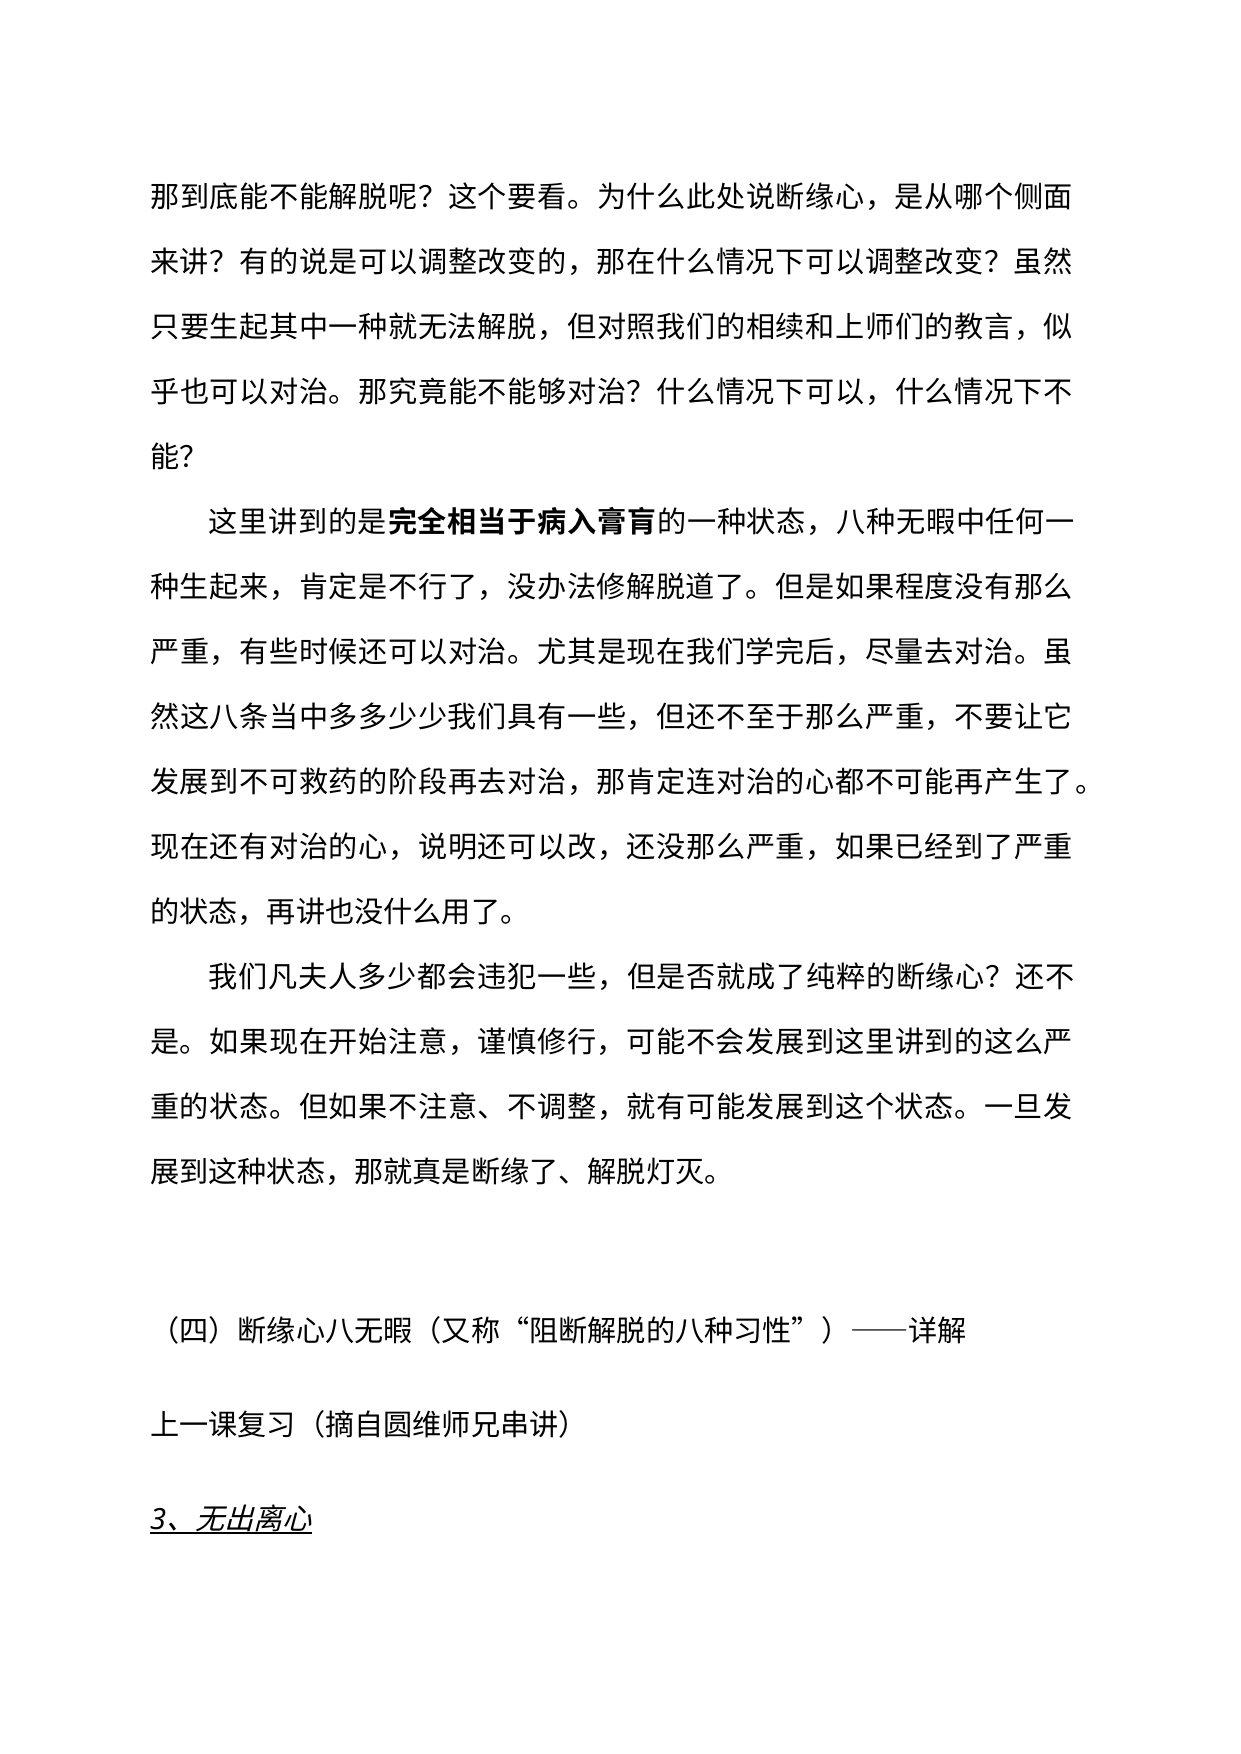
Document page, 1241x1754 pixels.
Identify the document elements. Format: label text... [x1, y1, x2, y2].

text （四）断缘心八无暇（又称“阻断解脱的八种习性”）——详解 [150, 1296, 1090, 1361]
text 3、无出离心 [150, 1484, 1090, 1549]
text 上一课复习（摘自圆维师兄串讲） [150, 1390, 1090, 1455]
text 我们凡夫人多少都会违犯一些，但是否就成了纯粹的断缘心？还不是。如果现在开始注意，谨慎修行，可能不会发展到这里讲到的这么严重的状态。但如果不注意、不调整，就有可能发展到这个状态。一旦发展到这种状态，那就真是断缘了、解脱灯灭。 [150, 942, 1076, 1202]
text 这里讲到的是完全相当于病入膏肓的一种状态，八种无暇中任何一种生起来，肯定是不行了，没办法修解脱道了。但是如果程度没有那么严重，有些时候还可以对治。尤其是现在我们学完后，尽量去对治。虽然这八条当中多多少少我们具有一些，但还不至于那么严重，不要让它发展到不可救药的阶段再去对治，那肯定连对治的心都不可能再产生了。现在还有对治的心，说明还可以改，还没那么严重，如果已经到了严重的状态，再讲也没什么用了。 [150, 487, 1076, 942]
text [150, 162, 1076, 487]
